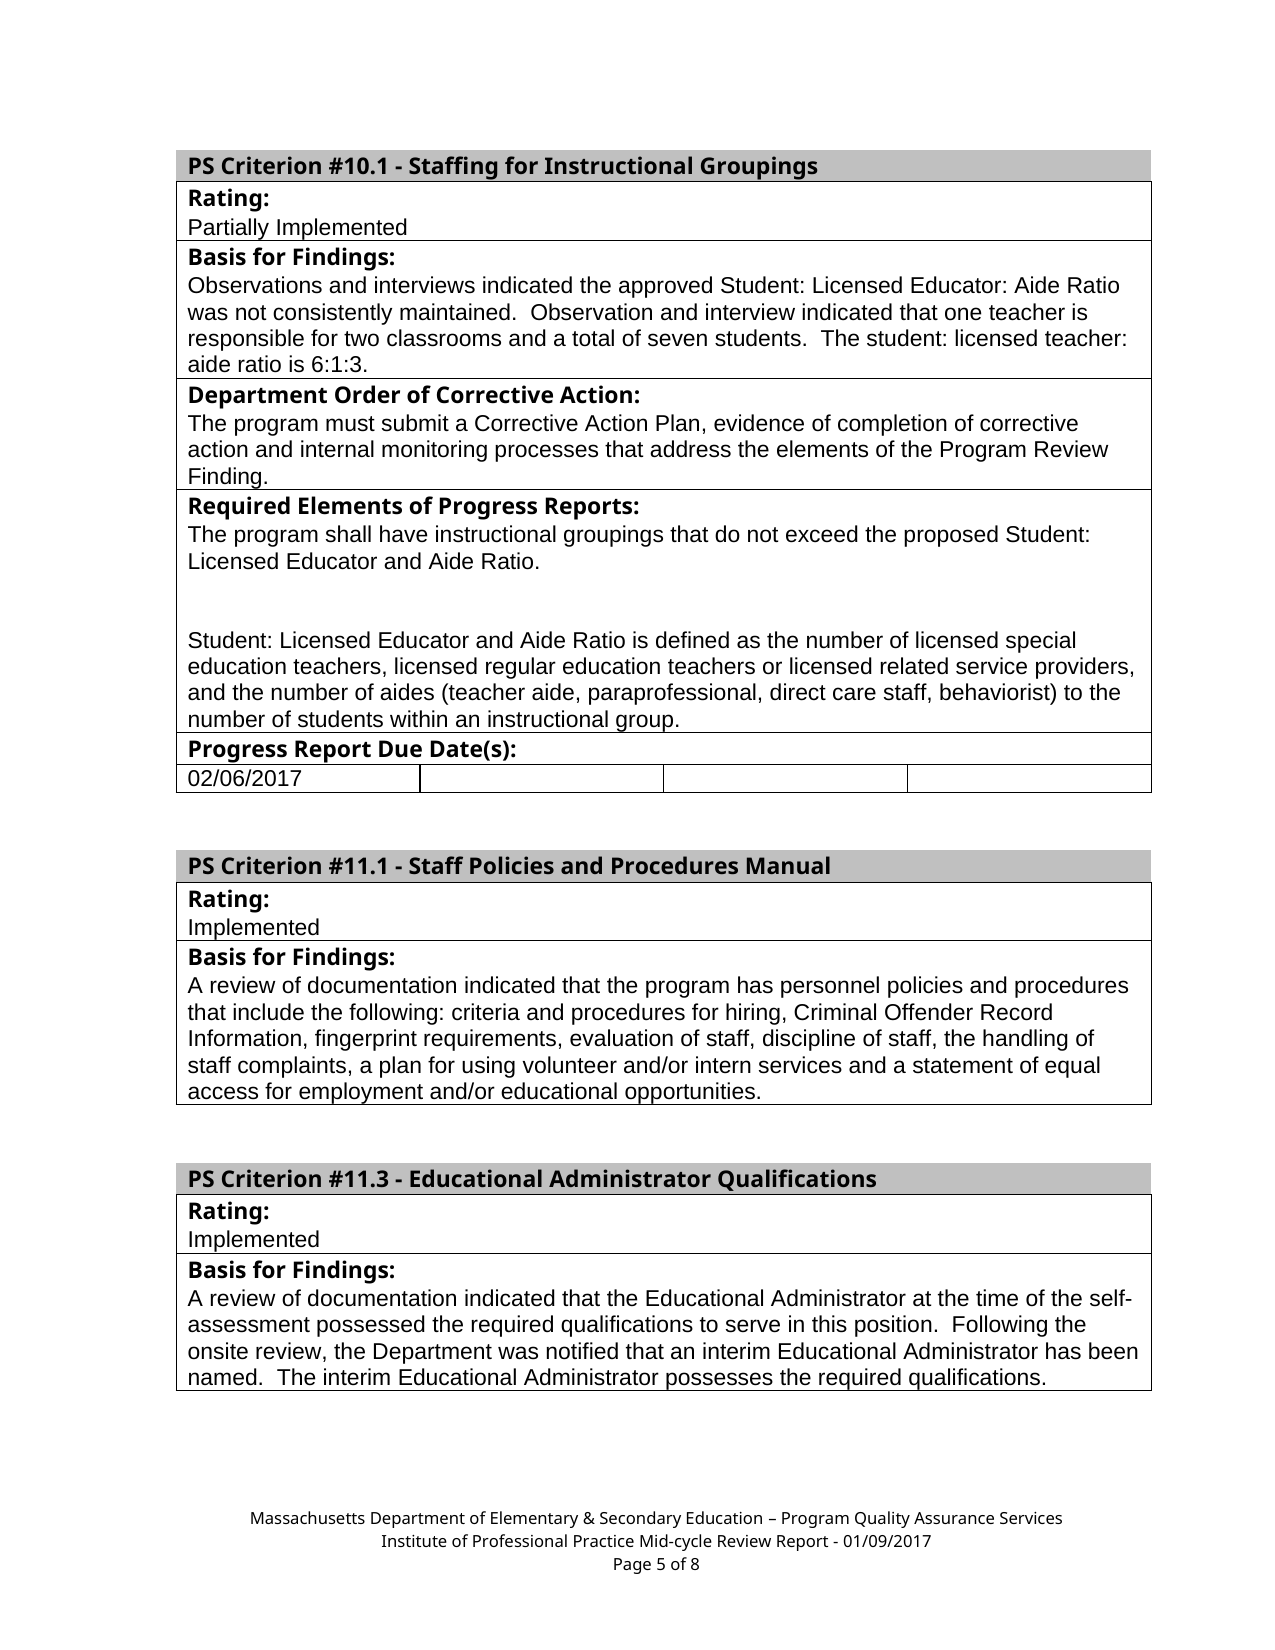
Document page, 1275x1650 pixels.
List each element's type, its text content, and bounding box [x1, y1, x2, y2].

table_cell Required Elements of Progress Reports: [177, 490, 1151, 521]
table_header PS Criterion #11.1 - Staff Policies and Procedures Manual [176, 850, 1151, 882]
table_cell [421, 765, 663, 792]
table_header PS Criterion #10.1 - Staffing for Instructional Groupings [176, 150, 1151, 181]
table_cell Partially Implemented [177, 214, 1151, 240]
table_cell Basis for Findings: [177, 941, 1151, 972]
table_cell A review of documentation indicated that the program has personnel policies and procedures that include the following: criteria and procedures for hiring, Criminal Offender Record Information, fingerprint requirements, evaluation of staff, discipline of staff, the handling of staff complaints, a plan for using volunteer and/or intern services and a statement of equal access for employment and/or educational opportunities. [177, 973, 1151, 1104]
table_cell Observations and interviews indicated the approved Student: Licensed Educator: Aide Ratio was not consistently maintained. Observation and interview indicated that one teacher is responsible for two classrooms and a total of seven students. The student: licensed teacher: aide ratio is 6:1:3. [177, 272, 1151, 378]
table_cell [664, 765, 907, 792]
table_cell [908, 765, 1151, 792]
table_cell The program must submit a Corrective Action Plan, evidence of completion of corrective action and internal monitoring processes that address the elements of the Program Review Finding. [177, 410, 1151, 489]
table_cell Rating: [177, 883, 1151, 914]
table_cell Progress Report Due Date(s): [177, 733, 1151, 764]
table_cell Implemented [177, 914, 1151, 940]
table_cell 02/06/2017 [177, 765, 419, 792]
table_cell Rating: [177, 1195, 1151, 1226]
table_cell Department Order of Corrective Action: [177, 379, 1151, 410]
table_header PS Criterion #11.3 - Educational Administrator Qualifications [176, 1163, 1151, 1194]
table_cell Rating: [177, 182, 1151, 213]
table_cell The program shall have instructional groupings that do not exceed the proposed Student: Licensed Educator and Aide Ratio. Student: Licensed Educator and Aide Ratio is defined as the number of licensed special education teachers, licensed regular education teachers or licensed related service providers, and the number of aides (teacher aide, paraprofessional, direct care staff, behaviorist) to the number of students within an instructional group. [177, 521, 1151, 732]
table_cell Implemented [177, 1226, 1151, 1253]
table_cell Basis for Findings: [177, 241, 1151, 272]
table_cell A review of documentation indicated that the Educational Administrator at the time of the self-assessment possessed the required qualifications to serve in this position. Following the onsite review, the Department was notified that an interim Educational Administrator has been named. The interim Educational Administrator possesses the required qualifications. [177, 1285, 1151, 1390]
table_cell Basis for Findings: [177, 1254, 1151, 1285]
